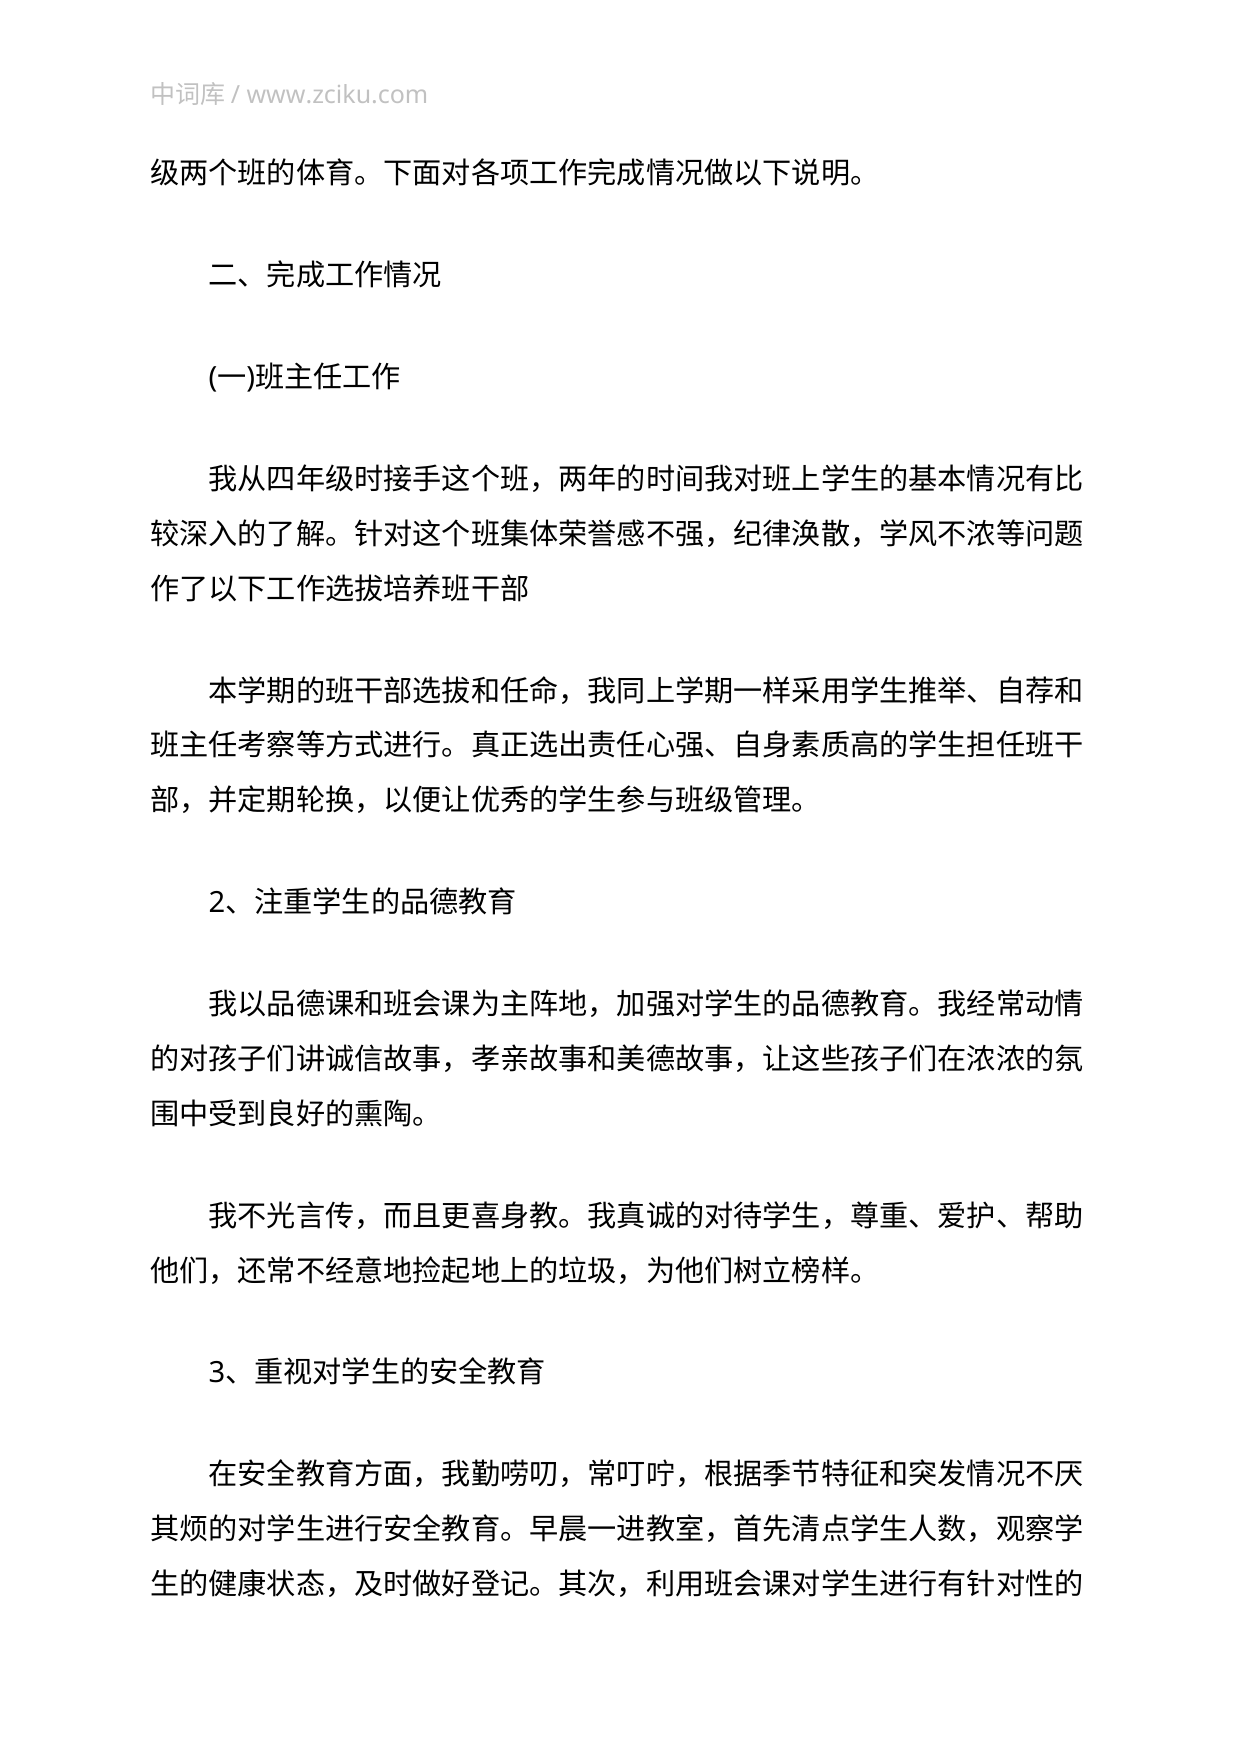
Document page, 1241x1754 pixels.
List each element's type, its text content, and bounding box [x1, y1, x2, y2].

text 二、完成工作情况 [150, 252, 1090, 294]
text 本学期的班干部选拔和任命，我同上学期一样采用学生推举、自荐和班主任考察等方式进行。真正选出责任心强、自身素质高的学生担任班干部，并定期轮换，以便让优秀的学生参与班级管理。 [150, 667, 1090, 819]
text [150, 1451, 1090, 1603]
text 3、重视对学生的安全教育 [150, 1349, 1090, 1391]
text 我不光言传，而且更喜身教。我真诚的对待学生，尊重、爱护、帮助他们，还常不经意地捡起地上的垃圾，为他们树立榜样。 [150, 1192, 1090, 1289]
text 我以品德课和班会课为主阵地，加强对学生的品德教育。我经常动情的对孩子们讲诚信故事，孝亲故事和美德故事，让这些孩子们在浓浓的氛围中受到良好的熏陶。 [150, 981, 1090, 1133]
text 我从四年级时接手这个班，两年的时间我对班上学生的基本情况有比较深入的了解。针对这个班集体荣誉感不强，纪律涣散，学风不浓等问题作了以下工作选拔培养班干部 [150, 456, 1090, 608]
text (一)班主任工作 [150, 353, 1090, 396]
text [150, 150, 1090, 192]
text 2、注重学生的品德教育 [150, 879, 1090, 921]
